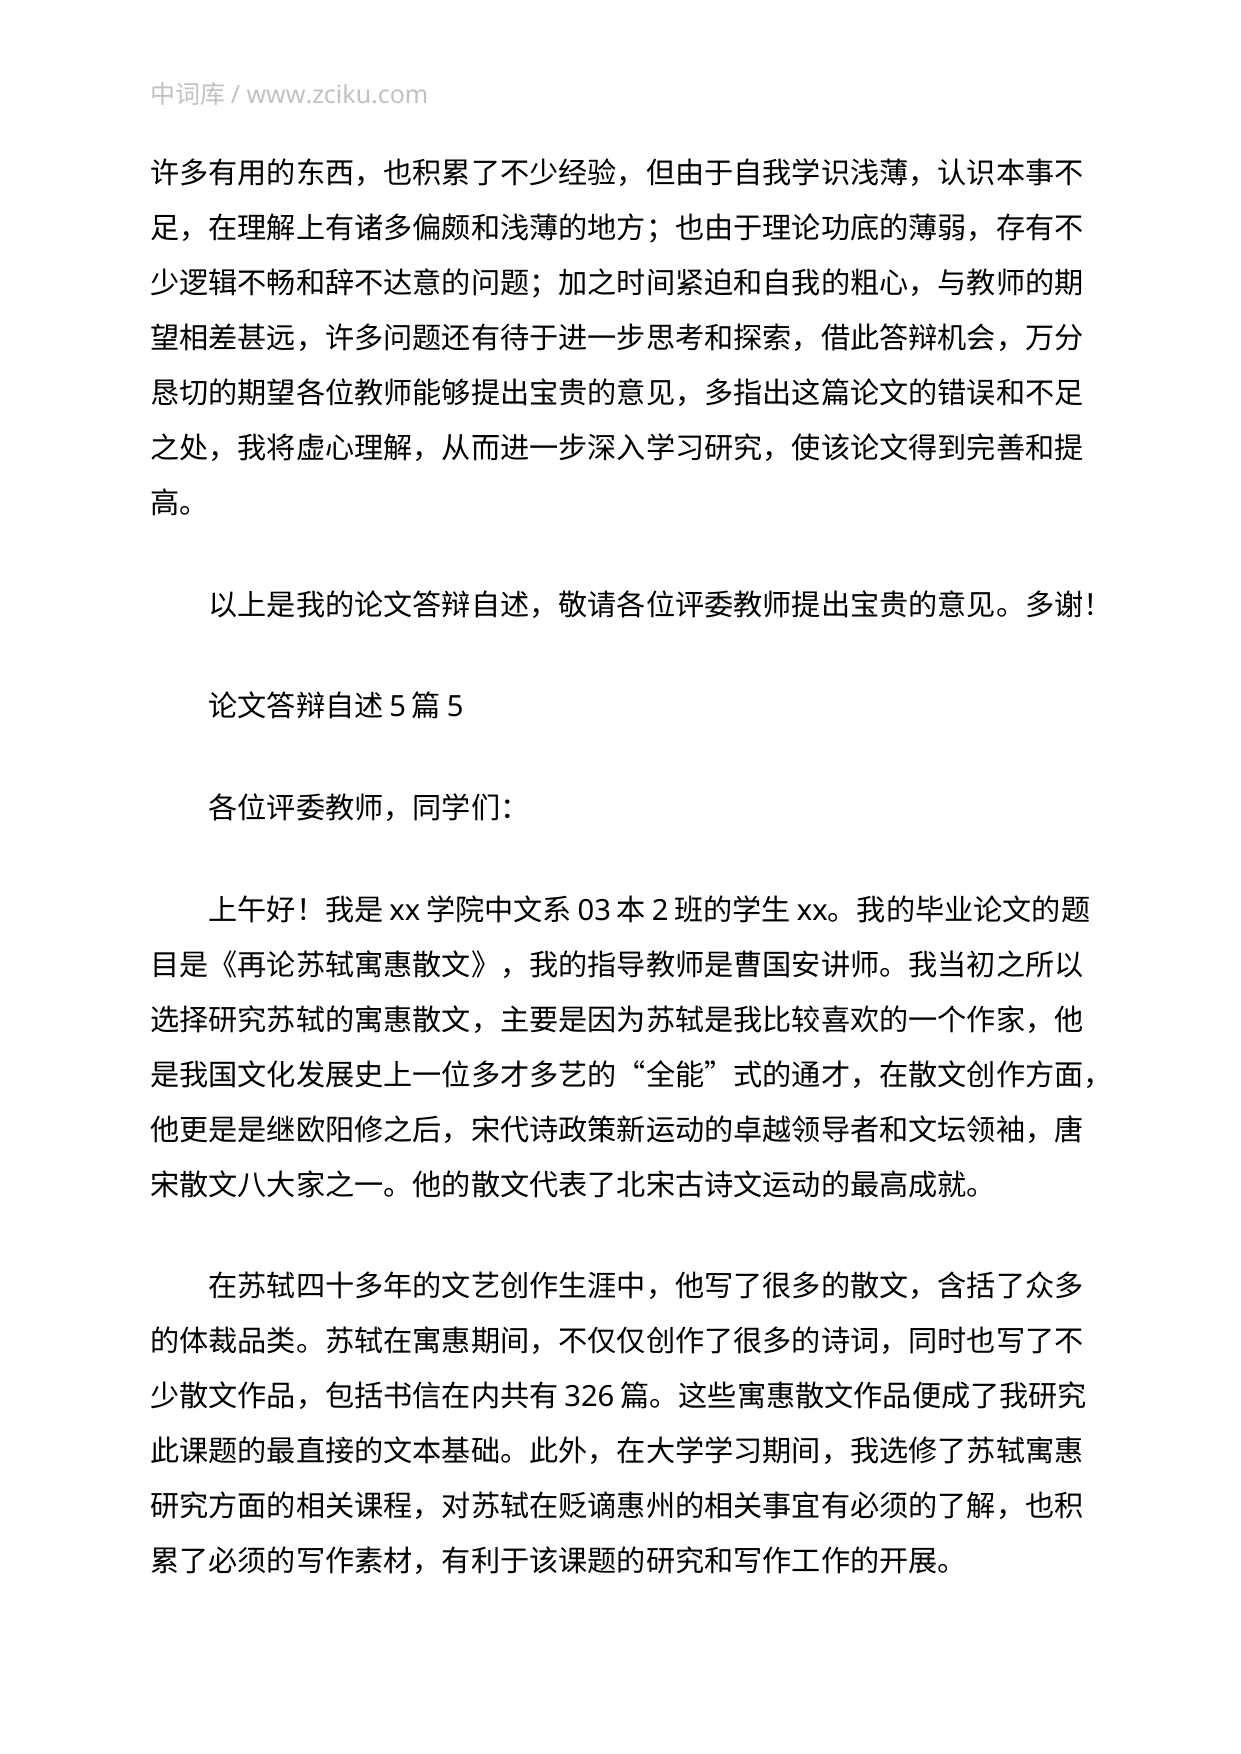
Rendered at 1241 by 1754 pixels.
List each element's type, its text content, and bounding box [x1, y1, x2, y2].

text 上午好！我是xx学院中文系03本2班的学生xx。我的毕业论文的题目是《再论苏轼寓惠散文》，我的指导教师是曹国安讲师。我当初之所以选择研究苏轼的寓惠散文，主要是因为苏轼是我比较喜欢的一个作家，他是我国文化发展史上一位多才多艺的“全能”式的通才，在散文创作方面，他更是是继欧阳修之后，宋代诗政策新运动的卓越领导者和文坛领袖，唐宋散文八大家之一。他的散文代表了北宋古诗文运动的最高成就。 [150, 887, 1090, 1203]
text 以上是我的论文答辩自述，敬请各位评委教师提出宝贵的意见。多谢！ [150, 581, 1090, 623]
text 在苏轼四十多年的文艺创作生涯中，他写了很多的散文，含括了众多的体裁品类。苏轼在寓惠期间，不仅仅创作了很多的诗词，同时也写了不少散文作品，包括书信在内共有326篇。这些寓惠散文作品便成了我研究此课题的最直接的文本基础。此外，在大学学习期间，我选修了苏轼寓惠研究方面的相关课程，对苏轼在贬谪惠州的相关事宜有必须的了解，也积累了必须的写作素材，有利于该课题的研究和写作工作的开展。 [150, 1263, 1090, 1580]
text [150, 150, 1090, 522]
text 论文答辩自述5篇5 [150, 683, 1090, 725]
text 各位评委教师，同学们： [150, 785, 1090, 827]
